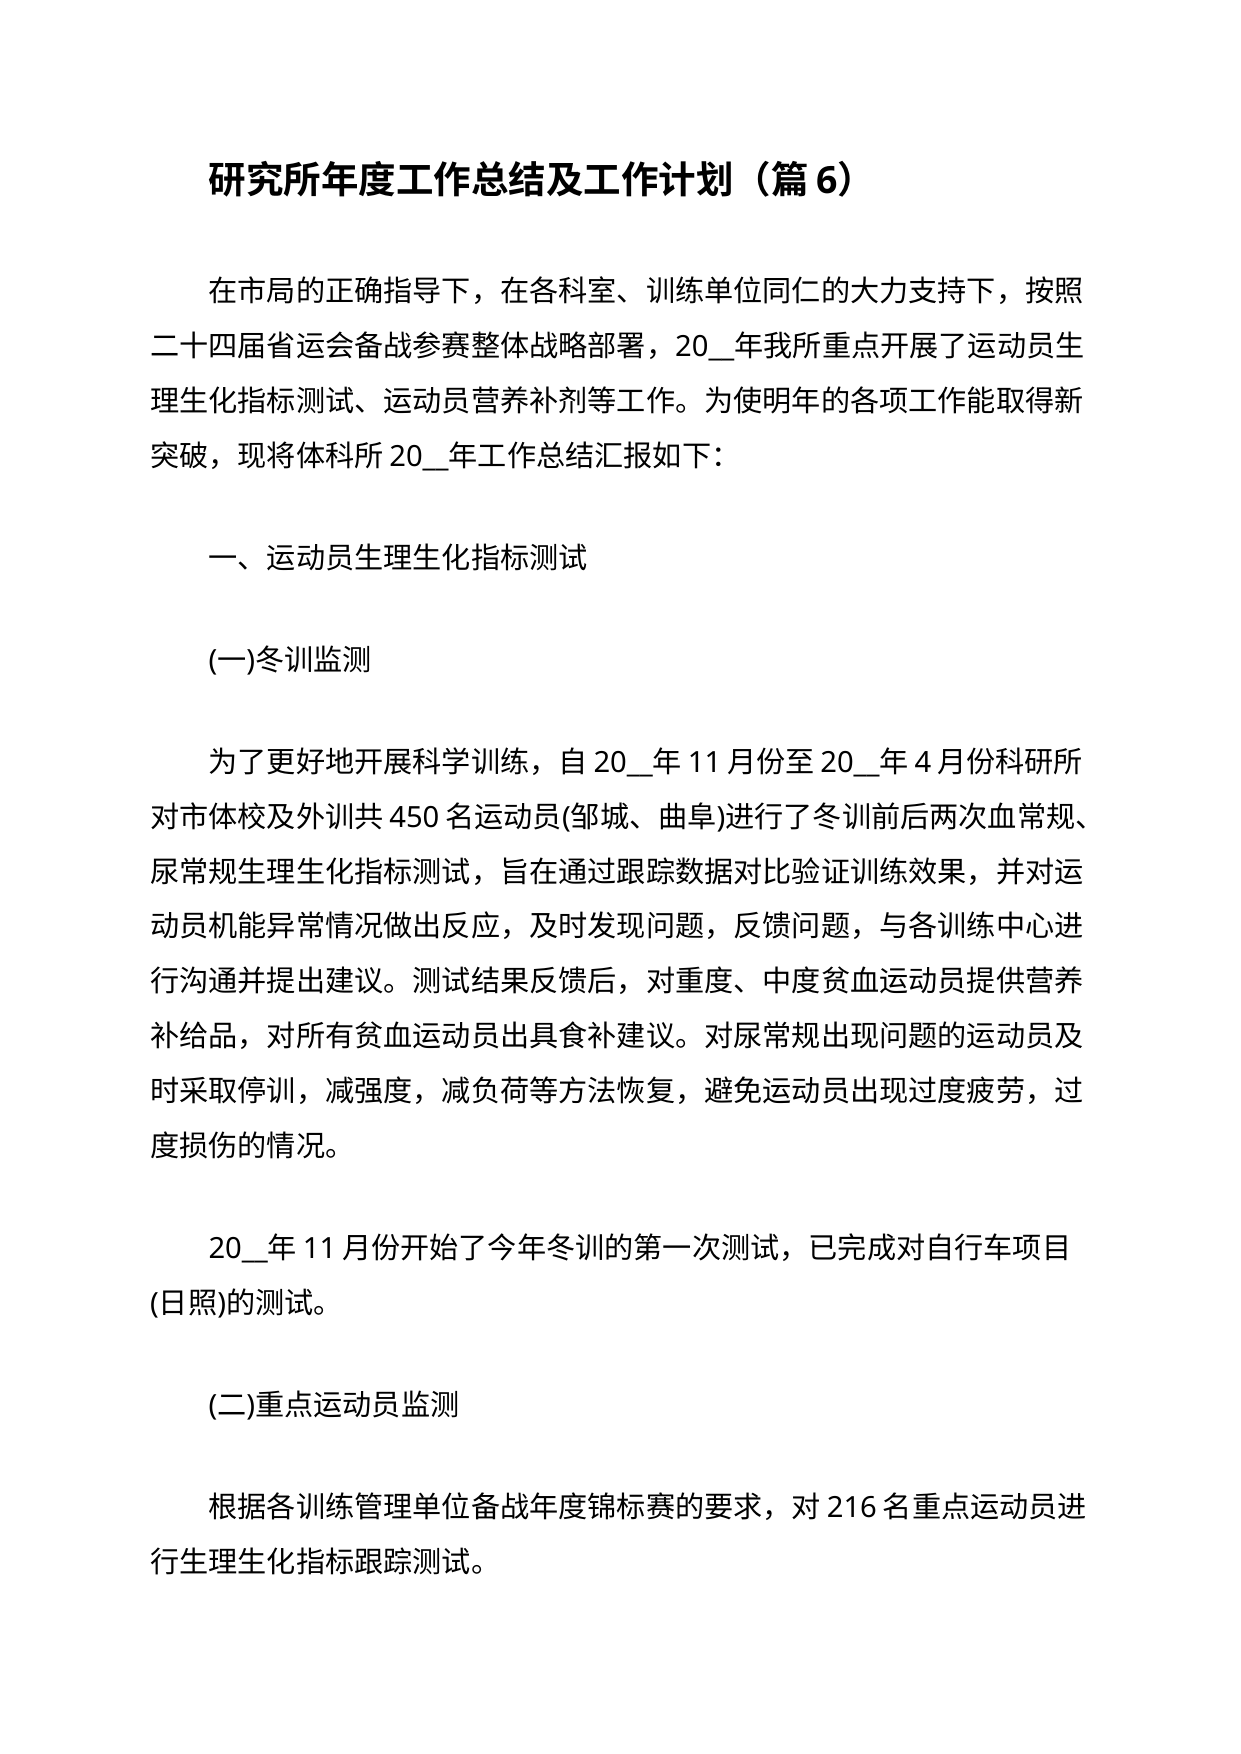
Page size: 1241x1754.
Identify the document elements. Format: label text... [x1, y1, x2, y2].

text 在市局的正确指导下，在各科室、训练单位同仁的大力支持下，按照二十四届省运会备战参赛整体战略部署，20__年我所重点开展了运动员生理生化指标测试、运动员营养补剂等工作。为使明年的各项工作能取得新突破，现将体科所20__年工作总结汇报如下： [150, 268, 1090, 475]
text 20__年11月份开始了今年冬训的第一次测试，已完成对自行车项目(日照)的测试。 [150, 1224, 1090, 1322]
text (二)重点运动员监测 [150, 1381, 1090, 1424]
text 一、运动员生理生化指标测试 [150, 534, 1090, 577]
text 研究所年度工作总结及工作计划（篇6） [150, 150, 1090, 204]
text 为了更好地开展科学训练，自20__年11月份至20__年4月份科研所对市体校及外训共450名运动员(邹城、曲阜)进行了冬训前后两次血常规、尿常规生理生化指标测试，旨在通过跟踪数据对比验证训练效果，并对运动员机能异常情况做出反应，及时发现问题，反馈问题，与各训练中心进行沟通并提出建议。测试结果反馈后，对重度、中度贫血运动员提供营养补给品，对所有贫血运动员出具食补建议。对尿常规出现问题的运动员及时采取停训，减强度，减负荷等方法恢复，避免运动员出现过度疲劳，过度损伤的情况。 [150, 738, 1090, 1165]
text (一)冬训监测 [150, 636, 1090, 678]
text 根据各训练管理单位备战年度锦标赛的要求，对216名重点运动员进行生理生化指标跟踪测试。 [150, 1483, 1090, 1581]
